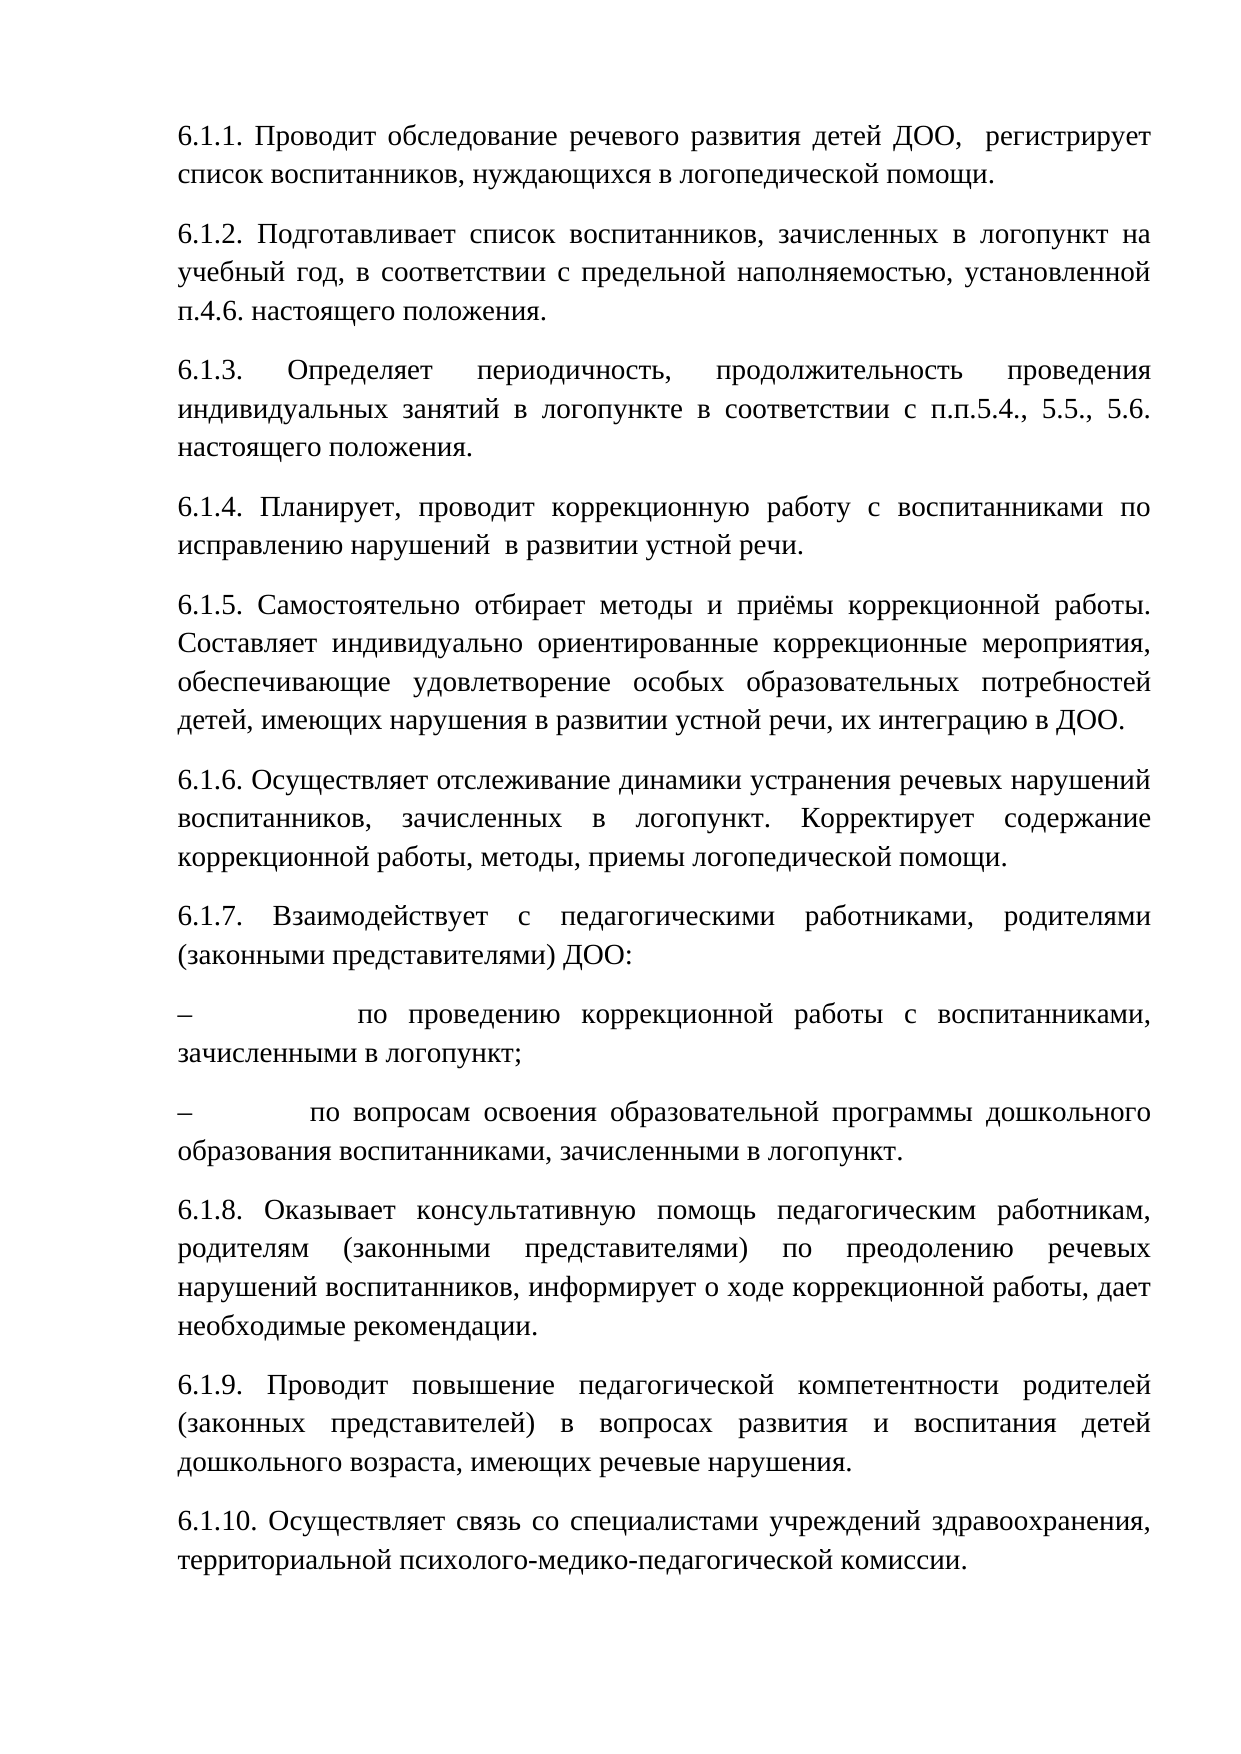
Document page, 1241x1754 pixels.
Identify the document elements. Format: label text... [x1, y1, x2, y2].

text – по проведению коррекционной работы с воспитанниками, зачисленными в логопункт; [177, 996, 1152, 1068]
text 6.1.5. Самостоятельно отбирает методы и приёмы коррекционной работы. Составляет индивидуально ориентированные коррекционные мероприятия, обеспечивающие удовлетворение особых образовательных потребностей детей, имеющих нарушения в развитии устной речи, их интеграцию в ДОО. [177, 587, 1152, 736]
text 6.1.2. Подготавливает список воспитанников, зачисленных в логопункт на учебный год, в соответствии с предельной наполняемостью, установленной п.4.6. настоящего положения. [177, 216, 1152, 327]
text 6.1.4. Планирует, проводит коррекционную работу с воспитанниками по исправлению нарушений в развитии устной речи. [177, 489, 1152, 561]
text 6.1.10. Осуществляет связь со специалистами учреждений здравоохранения, территориальной психолого-медико-педагогической комиссии. [177, 1503, 1152, 1576]
text 6.1.9. Проводит повышение педагогической компетентности родителей (законных представителей) в вопросах развития и воспитания детей дошкольного возраста, имеющих речевые нарушения. [177, 1367, 1152, 1478]
text 6.1.8. Оказывает консультативную помощь педагогическим работникам, родителям (законными представителями) по преодолению речевых нарушений воспитанников, информирует о ходе коррекционной работы, дает необходимые рекомендации. [177, 1192, 1152, 1341]
text – по вопросам освоения образовательной программы дошкольного образования воспитанниками, зачисленными в логопункт. [177, 1094, 1152, 1166]
text 6.1.3. Определяет периодичность, продолжительность проведения индивидуальных занятий в логопункте в соответствии с п.п.5.4., 5.5., 5.6. настоящего положения. [177, 352, 1152, 463]
text 6.1.6. Осуществляет отслеживание динамики устранения речевых нарушений воспитанников, зачисленных в логопункт. Корректирует содержание коррекционной работы, методы, приемы логопедической помощи. [177, 762, 1152, 872]
text 6.1.7. Взаимодействует с педагогическими работниками, родителями (законными представителями) ДОО: [177, 898, 1152, 970]
text 6.1.1. Проводит обследование речевого развития детей ДОО, регистрирует список воспитанников, нуждающихся в логопедической помощи. [177, 118, 1152, 190]
